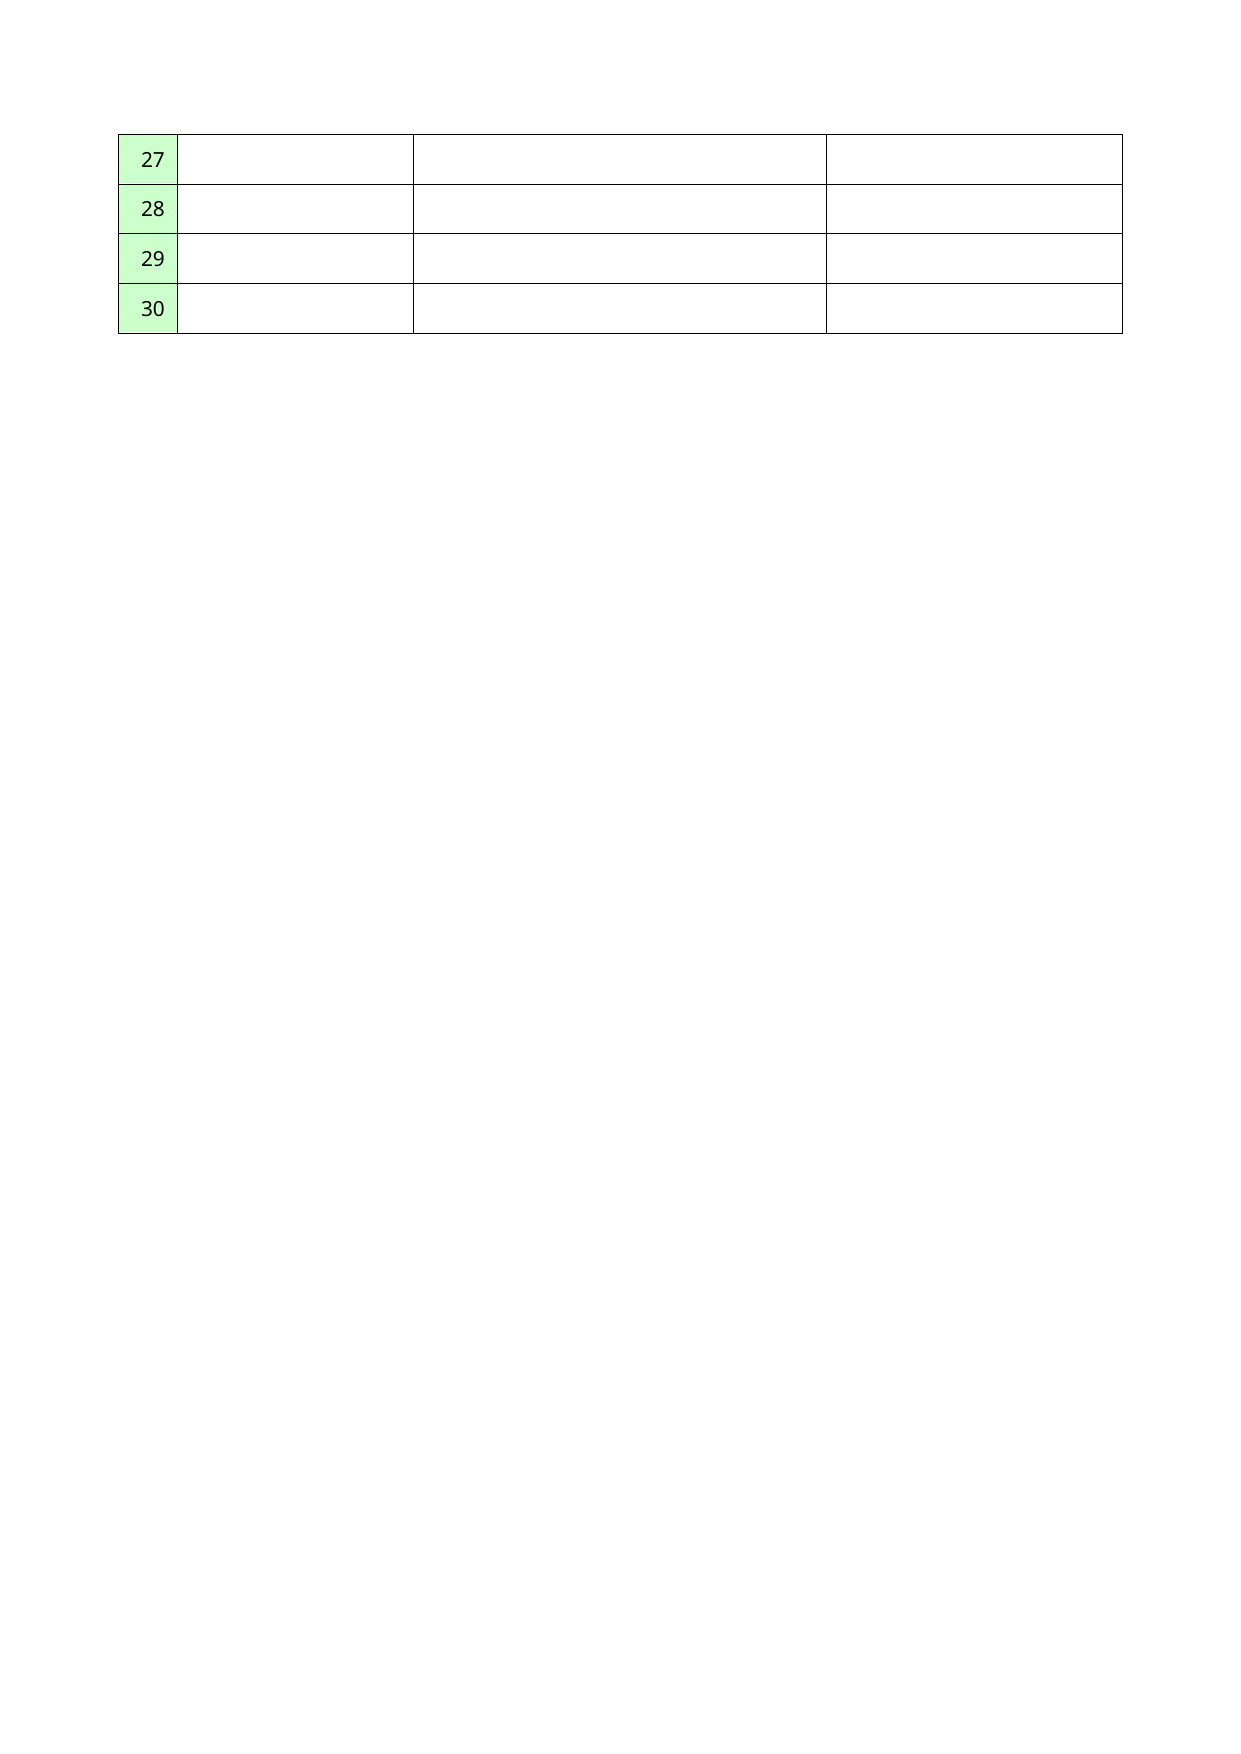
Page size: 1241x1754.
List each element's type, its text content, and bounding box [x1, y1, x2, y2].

table_cell 30 [119, 284, 177, 332]
table_cell [414, 284, 826, 332]
table_cell [178, 135, 413, 183]
table_cell 29 [119, 234, 177, 283]
table_cell [827, 284, 1122, 332]
table_cell [414, 234, 826, 283]
table_cell [178, 284, 413, 332]
table_cell [827, 185, 1122, 233]
table_cell [178, 234, 413, 283]
table_cell [827, 234, 1122, 283]
table_cell [827, 135, 1122, 183]
table_cell [178, 185, 413, 233]
table_cell [414, 185, 826, 233]
table_cell 27 [119, 135, 177, 183]
table_cell 28 [119, 185, 177, 233]
table_cell [414, 135, 826, 183]
